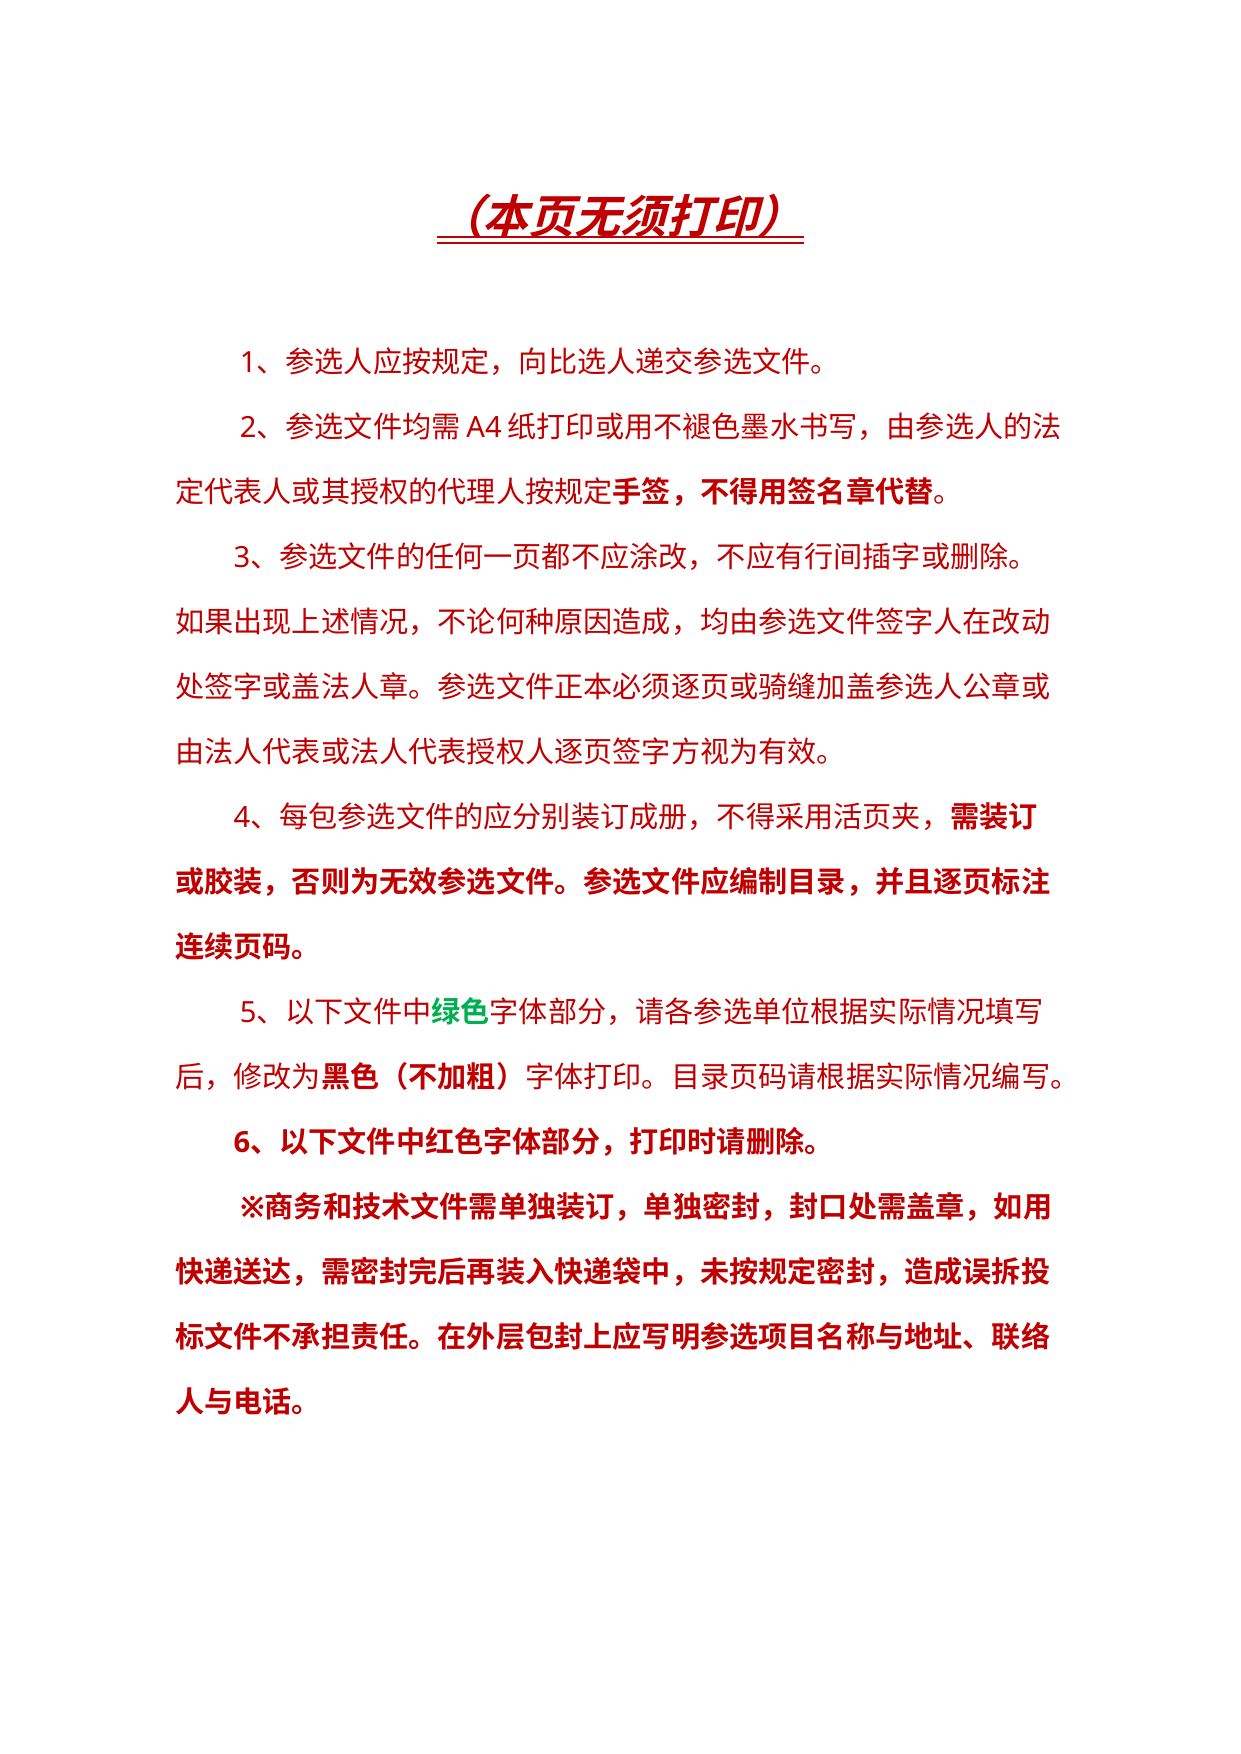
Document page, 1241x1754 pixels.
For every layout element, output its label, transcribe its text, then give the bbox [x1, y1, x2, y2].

text （本页无须打印） [175, 165, 1065, 262]
text ※商务和技术文件需单独装订，单独密封，封口处需盖章，如用快递送达，需密封完后再装入快递袋中，未按规定密封，造成误拆投标文件不承担责任。在外层包封上应写明参选项目名称与地址、联络人与电话。 [175, 1172, 1065, 1432]
text 2、参选文件均需A4纸打印或用不褪色墨水书写，由参选人的法定代表人或其授权的代理人按规定手签，不得用签名章代替。 [175, 392, 1065, 522]
text 1、参选人应按规定，向比选人递交参选文件。 [175, 327, 1065, 392]
text 4、每包参选文件的应分别装订成册，不得采用活页夹，需装订或胶装，否则为无效参选文件。参选文件应编制目录，并且逐页标注连续页码。 [175, 782, 1065, 977]
text 6、以下文件中红色字体部分，打印时请删除。 [175, 1107, 1065, 1172]
text 5、以下文件中绿色字体部分，请各参选单位根据实际情况填写后，修改为黑色（不加粗）字体打印。目录页码请根据实际情况编写。 [175, 977, 1065, 1107]
text 3、参选文件的任何一页都不应涂改，不应有行间插字或删除。如果出现上述情况，不论何种原因造成，均由参选文件签字人在改动处签字或盖法人章。参选文件正本必须逐页或骑缝加盖参选人公章或由法人代表或法人代表授权人逐页签字方视为有效。 [175, 522, 1065, 782]
